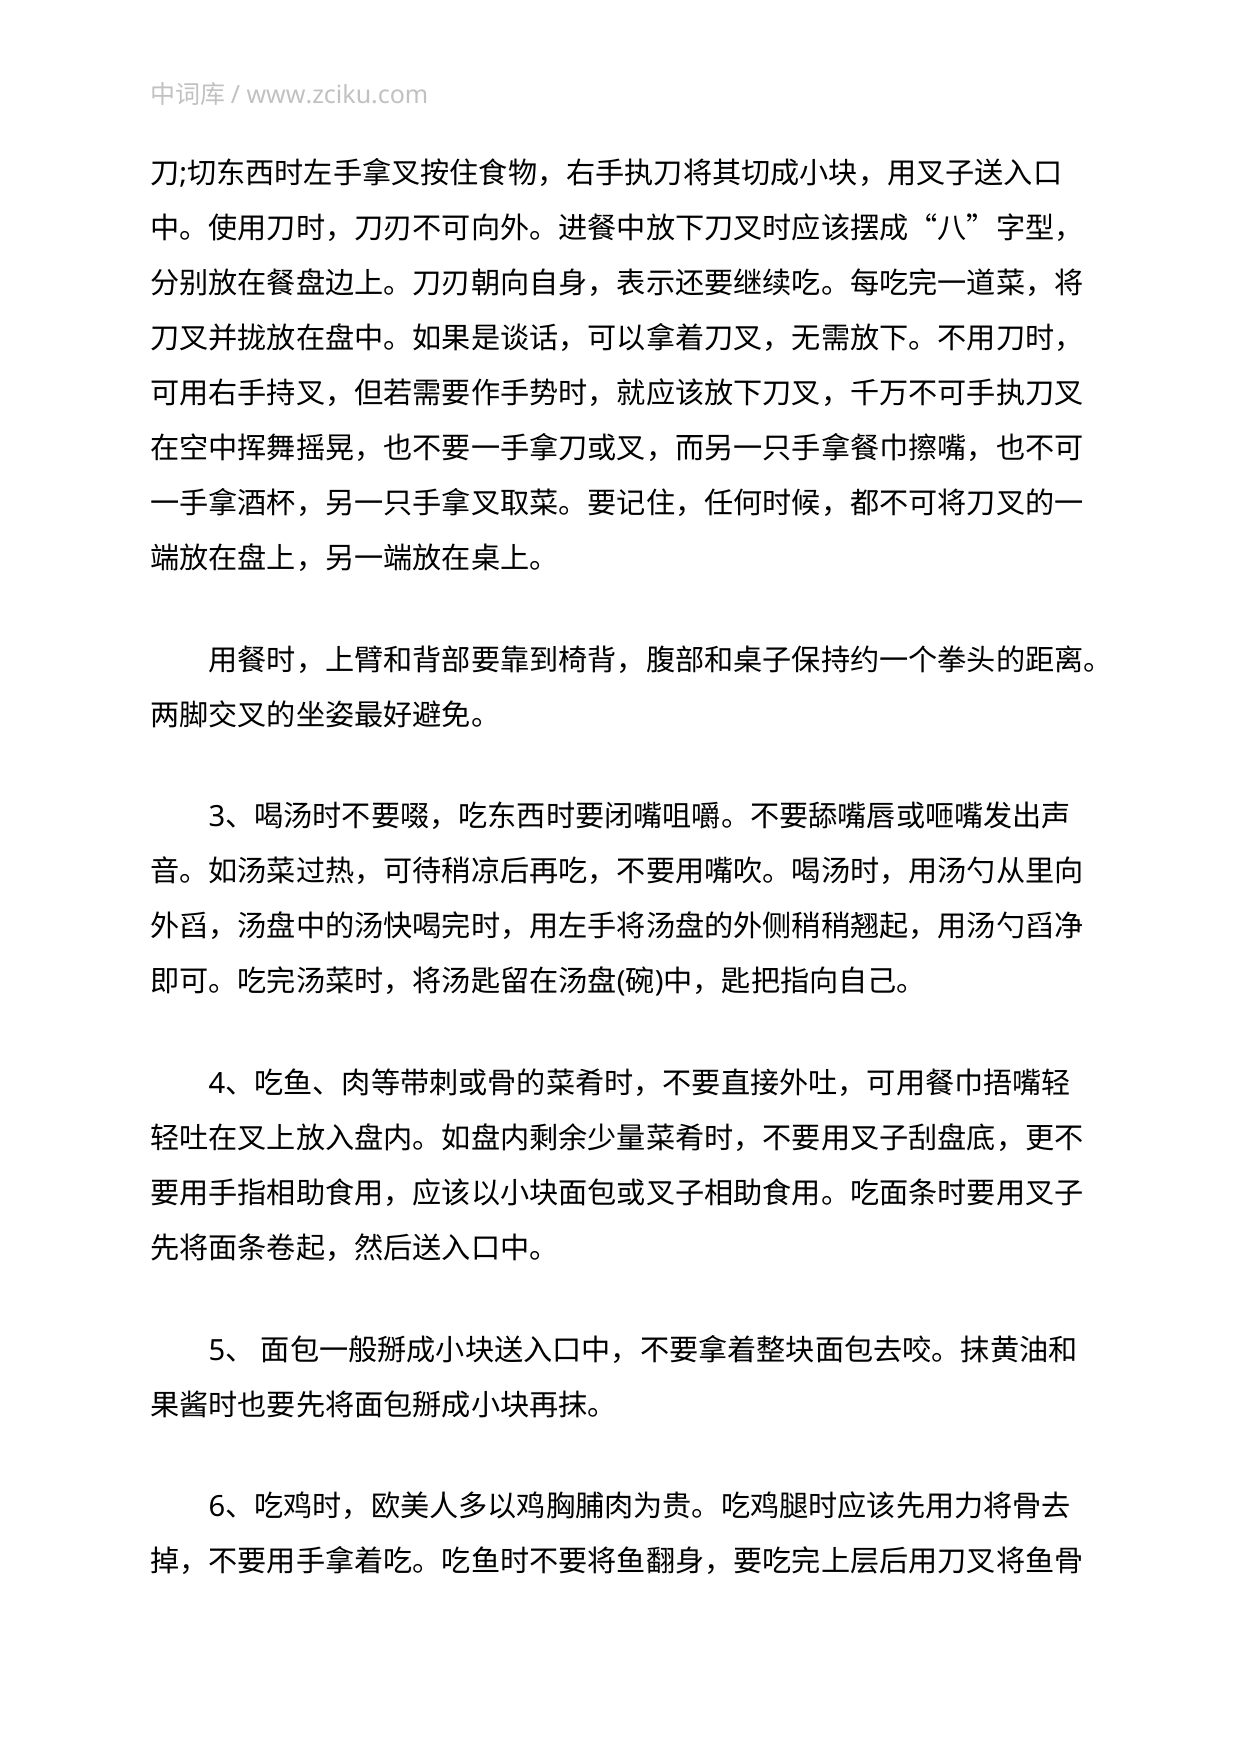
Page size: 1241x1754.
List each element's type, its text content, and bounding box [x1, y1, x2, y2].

text 3、喝汤时不要啜，吃东西时要闭嘴咀嚼。不要舔嘴唇或咂嘴发出声音。如汤菜过热，可待稍凉后再吃，不要用嘴吹。喝汤时，用汤勺从里向外舀，汤盘中的汤快喝完时，用左手将汤盘的外侧稍稍翘起，用汤勺舀净即可。吃完汤菜时，将汤匙留在汤盘(碗)中，匙把指向自己。 [150, 793, 1090, 1000]
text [150, 150, 1090, 577]
text 5、 面包一般掰成小块送入口中，不要拿着整块面包去咬。抹黄油和果酱时也要先将面包掰成小块再抹。 [150, 1326, 1090, 1423]
text 用餐时，上臂和背部要靠到椅背，腹部和桌子保持约一个拳头的距离。两脚交叉的坐姿最好避免。 [150, 636, 1090, 733]
text 4、吃鱼、肉等带刺或骨的菜肴时，不要直接外吐，可用餐巾捂嘴轻轻吐在叉上放入盘内。如盘内剩余少量菜肴时，不要用叉子刮盘底，更不要用手指相助食用，应该以小块面包或叉子相助食用。吃面条时要用叉子先将面条卷起，然后送入口中。 [150, 1059, 1090, 1267]
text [150, 1483, 1090, 1580]
